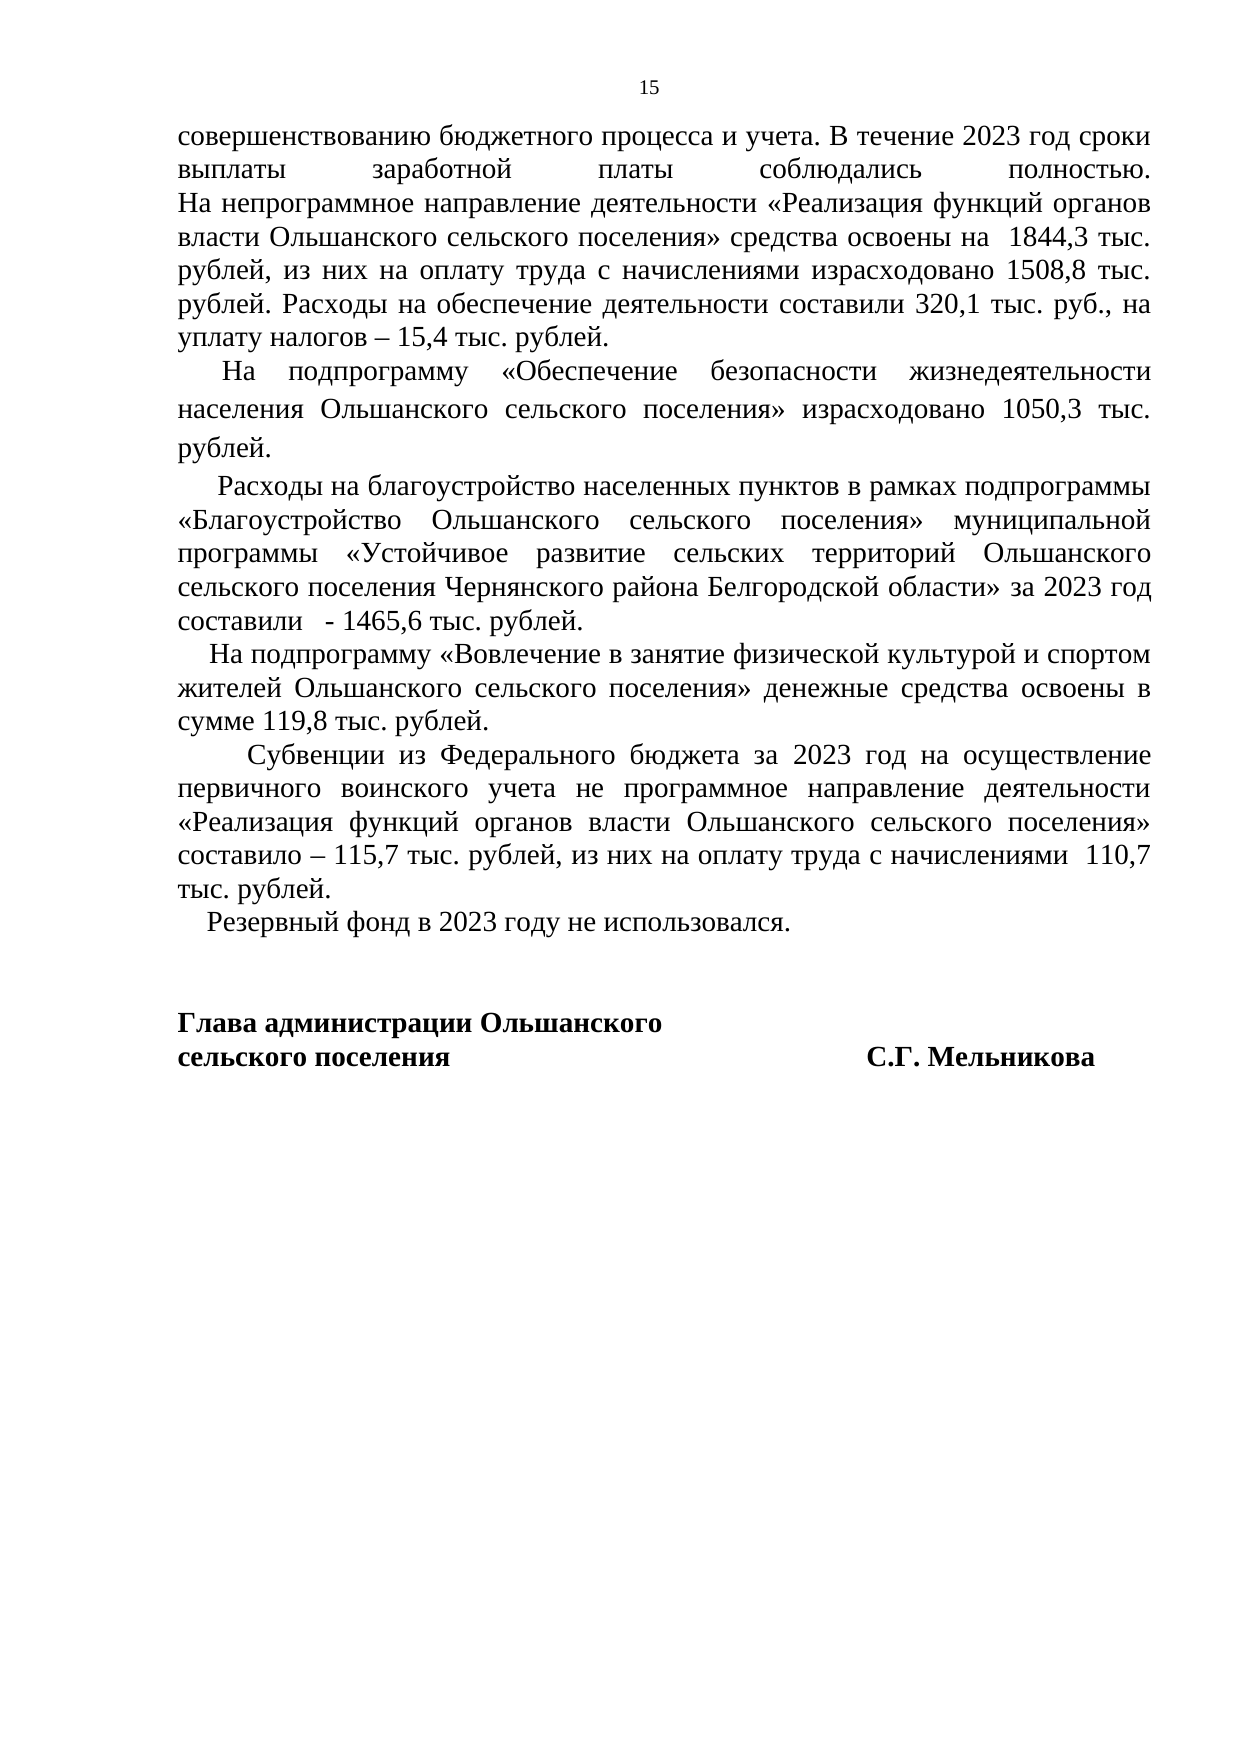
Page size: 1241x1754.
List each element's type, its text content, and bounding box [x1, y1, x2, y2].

text сельского поселения С.Г. Мельникова [177, 1039, 1152, 1072]
text Расходы на благоустройство населенных пунктов в рамках подпрограммы «Благоустройство Ольшанского сельского поселения» муниципальной программы «Устойчивое развитие сельских территорий Ольшанского сельского поселения Чернянского района Белгородской области» за 2023 год составили - 1465,6 тыс. рублей. [177, 468, 1152, 636]
text На подпрограмму «Обеспечение безопасности жизнедеятельности населения Ольшанского сельского поселения» израсходовано 1050,3 тыс. рублей. [177, 353, 1152, 463]
text Субвенции из Федерального бюджета за 2023 год на осуществление первичного воинского учета не программное направление деятельности «Реализация функций органов власти Ольшанского сельского поселения» составило – 115,7 тыс. рублей, из них на оплату труда с начислениями 110,7 тыс. рублей. [177, 737, 1152, 904]
text Глава администрации Ольшанского [177, 1005, 1152, 1039]
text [177, 118, 1152, 353]
text Резервный фонд в 2023 году не использовался. [177, 904, 1152, 938]
text На подпрограмму «Вовлечение в занятие физической культурой и спортом жителей Ольшанского сельского поселения» денежные средства освоены в сумме 119,8 тыс. рублей. [177, 636, 1152, 737]
